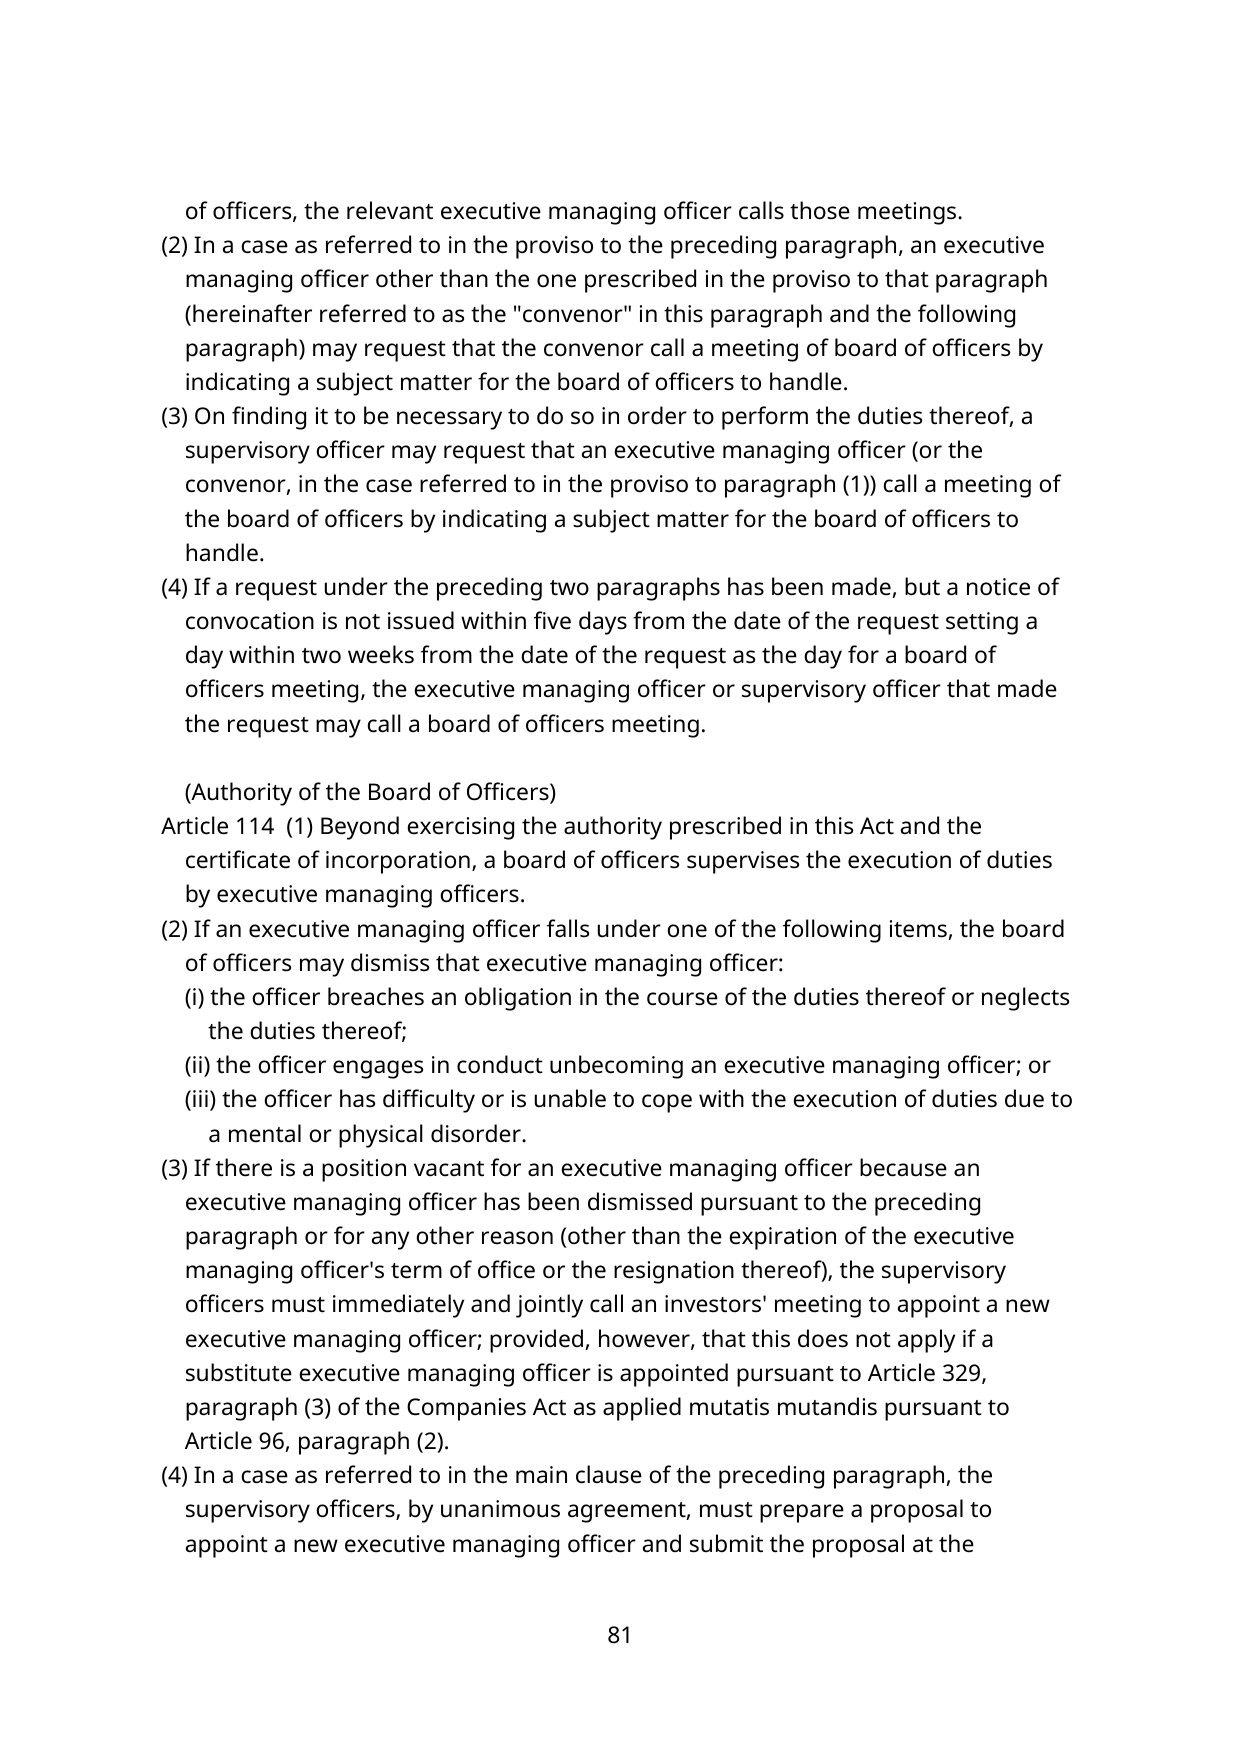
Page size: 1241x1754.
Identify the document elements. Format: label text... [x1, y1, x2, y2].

text (2) In a case as referred to in the proviso to the preceding paragraph, an executive managing officer other than the one prescribed in the proviso to that paragraph (hereinafter referred to as the "convenor" in this paragraph and the following paragraph) may request that the convenor call a meeting of board of officers by indicating a subject matter for the board of officers to handle. [161, 228, 1079, 399]
text (Authority of the Board of Officers) [184, 774, 1079, 809]
text Article 114 (1) Beyond exercising the authority prescribed in this Act and the certificate of incorporation, a board of officers supervises the execution of duties by executive managing officers. [161, 809, 1079, 911]
text (4) If a request under the preceding two paragraphs has been made, but a notice of convocation is not issued within five days from the date of the request setting a day within two weeks from the date of the request as the day for a board of officers meeting, the executive managing officer or supervisory officer that made the request may call a board of officers meeting. [161, 569, 1079, 740]
text (3) If there is a position vacant for an executive managing officer because an executive managing officer has been dismissed pursuant to the preceding paragraph or for any other reason (other than the expiration of the executive managing officer's term of office or the resignation thereof), the supervisory officers must immediately and jointly call an investors' meeting to appoint a new executive managing officer; provided, however, that this does not apply if a substitute executive managing officer is appointed pursuant to Article 329, paragraph (3) of the Companies Act as applied mutatis mutandis pursuant to Article 96, paragraph (2). [161, 1150, 1079, 1458]
text (ii) the officer engages in conduct unbecoming an executive managing officer; or [184, 1048, 1079, 1082]
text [161, 1458, 1079, 1560]
text (i) the officer breaches an obligation in the course of the duties thereof or neglects the duties thereof; [184, 979, 1079, 1048]
text (iii) the officer has difficulty or is unable to cope with the execution of duties due to a mental or physical disorder. [184, 1082, 1079, 1150]
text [161, 194, 1079, 228]
text (2) If an executive managing officer falls under one of the following items, the board of officers may dismiss that executive managing officer: [161, 911, 1079, 979]
text (3) On finding it to be necessary to do so in order to perform the duties thereof, a supervisory officer may request that an executive managing officer (or the convenor, in the case referred to in the proviso to paragraph (1)) call a meeting of the board of officers by indicating a subject matter for the board of officers to handle. [161, 399, 1079, 569]
